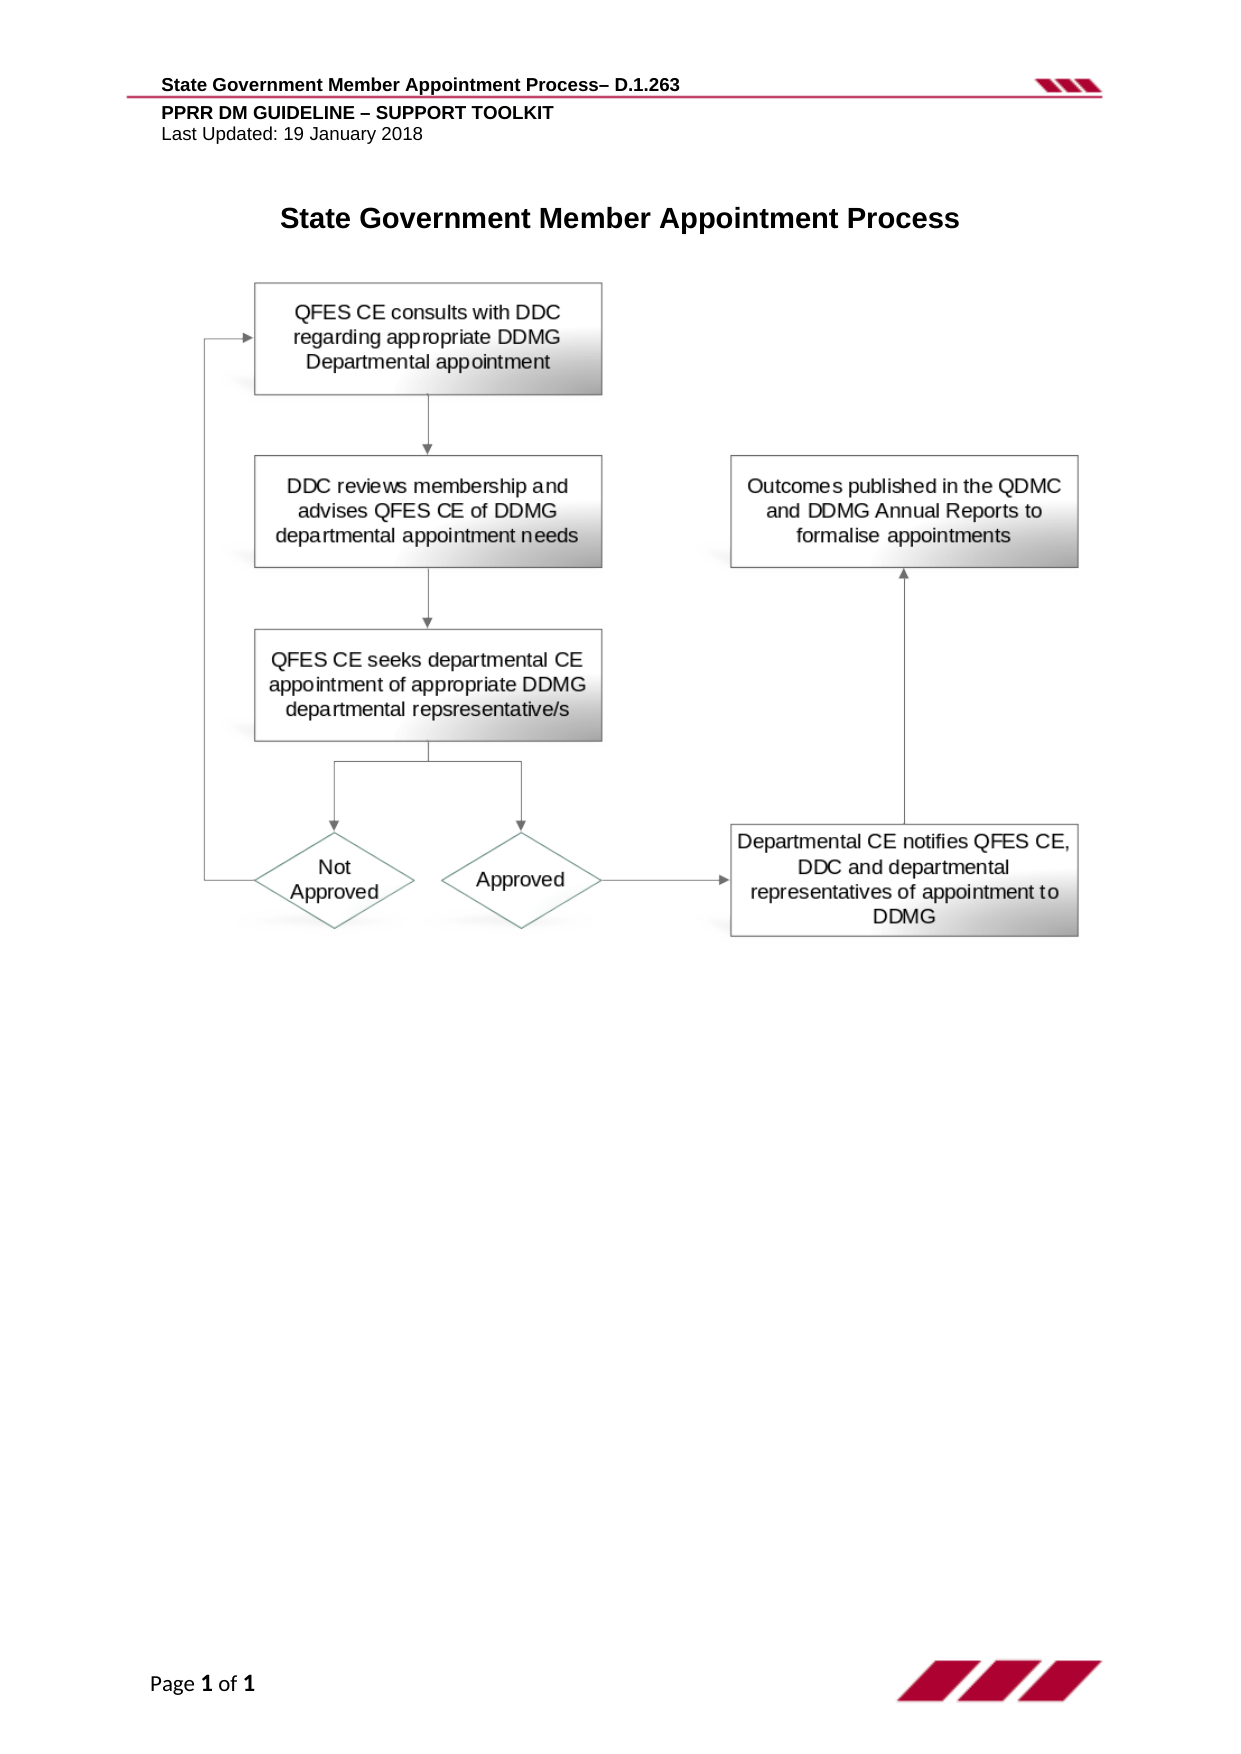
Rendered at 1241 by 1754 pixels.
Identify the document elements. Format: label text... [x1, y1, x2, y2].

text State Government Member Appointment Process [150, 201, 1090, 234]
